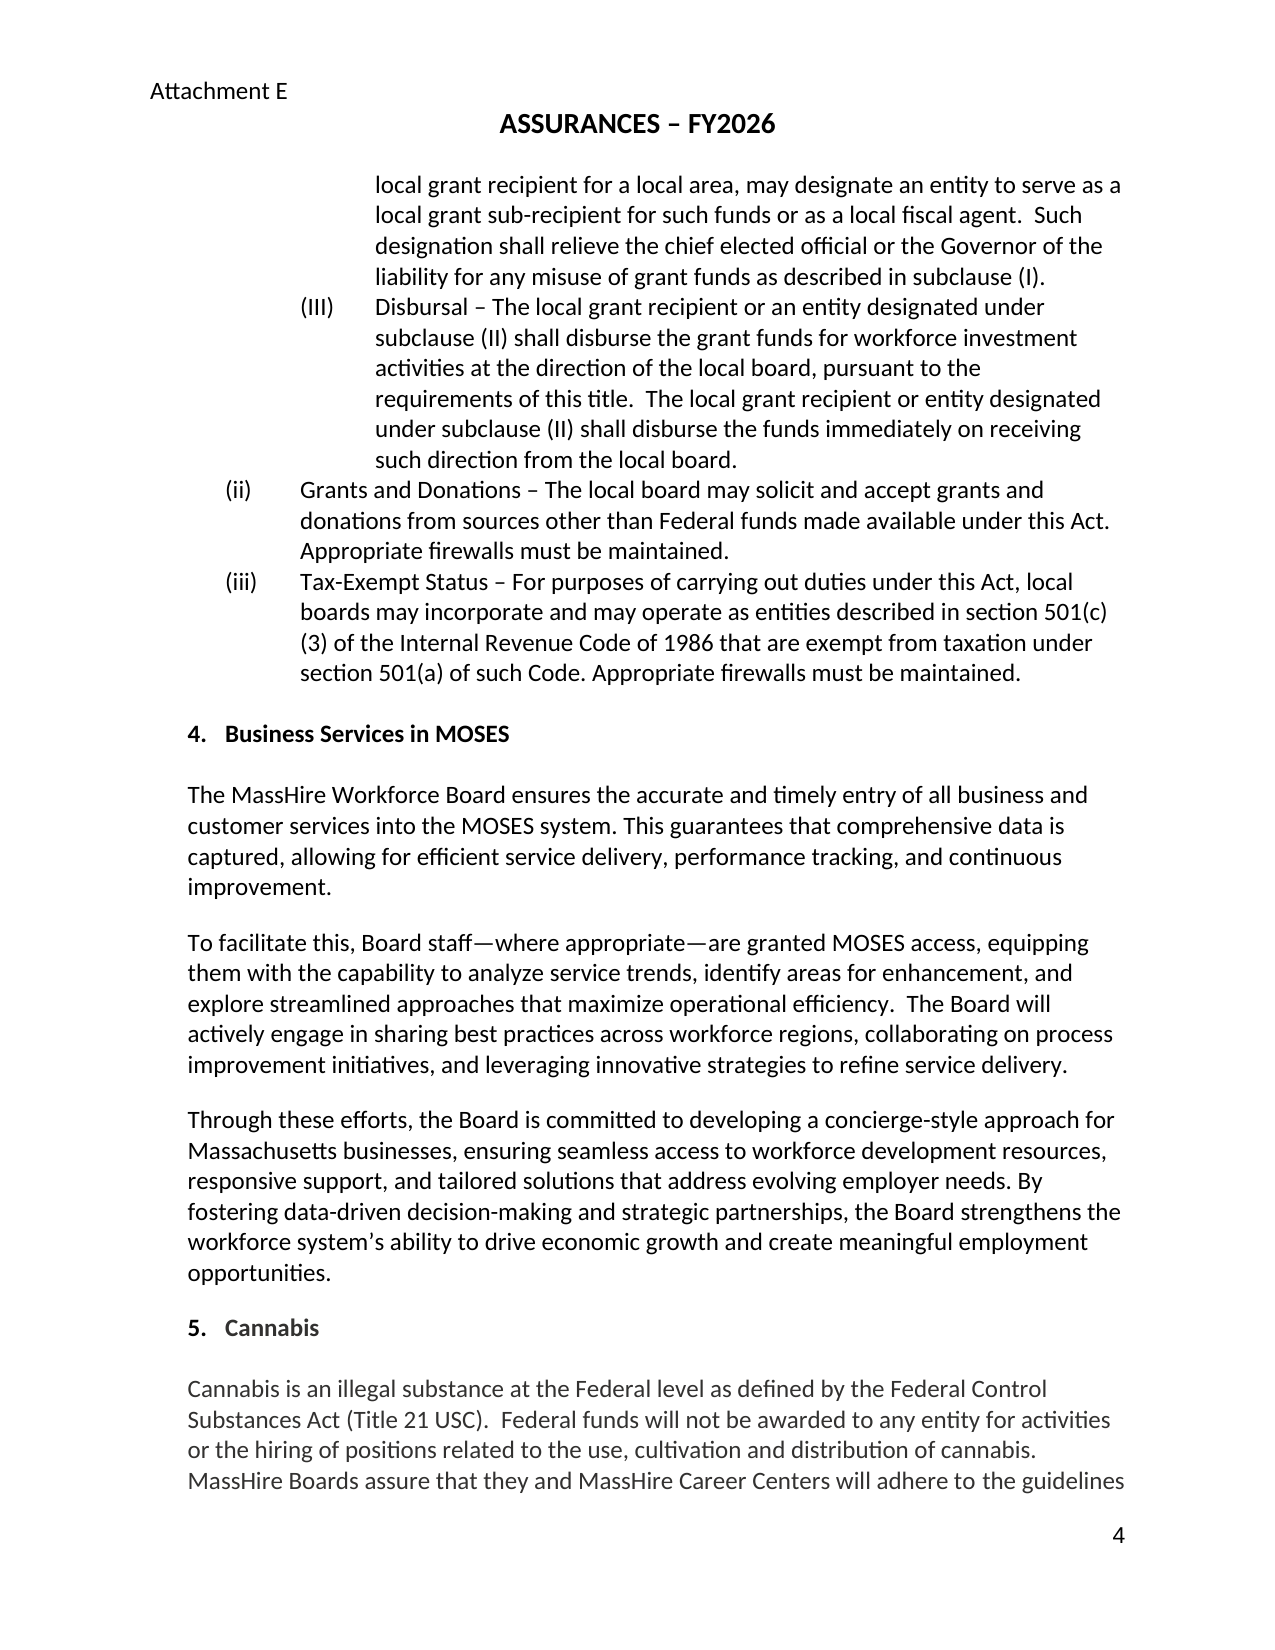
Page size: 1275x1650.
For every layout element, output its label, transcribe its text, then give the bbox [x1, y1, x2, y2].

list Tax-Exempt Status – For purposes of carrying out duties under this Act, local boards may incorporate and may operate as entities described in section 501(c)(3) of the Internal Revenue Code of 1986 that are exempt from taxation under section 501(a) of such Code. Appropriate firewalls must be maintained. [225, 566, 1125, 688]
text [187, 1373, 1125, 1496]
list Disbursal – The local grant recipient or an entity designated under subclause (II) shall disburse the grant funds for workforce investment activities at the direction of the local board, pursuant to the requirements of this title. The local grant recipient or entity designated under subclause (II) shall disburse the funds immediately on receiving such direction from the local board. [300, 291, 1125, 474]
text The MassHire Workforce Board ensures the accurate and timely entry of all business and customer services into the MOSES system. This guarantees that comprehensive data is captured, allowing for efficient service delivery, performance tracking, and continuous improvement. [187, 779, 1125, 902]
list Cannabis [187, 1312, 1125, 1343]
text Through these efforts, the Board is committed to developing a concierge-style approach for Massachusetts businesses, ensuring seamless access to workforce development resources, responsive support, and tailored solutions that address evolving employer needs. By fostering data-driven decision-making and strategic partnerships, the Board strengthens the workforce system’s ability to drive economic growth and create meaningful employment opportunities. [187, 1104, 1125, 1287]
text To facilitate this, Board staff—where appropriate—are granted MOSES access, equipping them with the capability to analyze service trends, identify areas for enhancement, and explore streamlined approaches that maximize operational efficiency. The Board will actively engage in sharing best practices across workforce regions, collaborating on process improvement initiatives, and leveraging innovative strategies to refine service delivery. [187, 927, 1125, 1079]
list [300, 169, 1125, 291]
list Grants and Donations – The local board may solicit and accept grants and donations from sources other than Federal funds made available under this Act. Appropriate firewalls must be maintained. [225, 474, 1125, 566]
list Business Services in MOSES [187, 718, 1125, 749]
